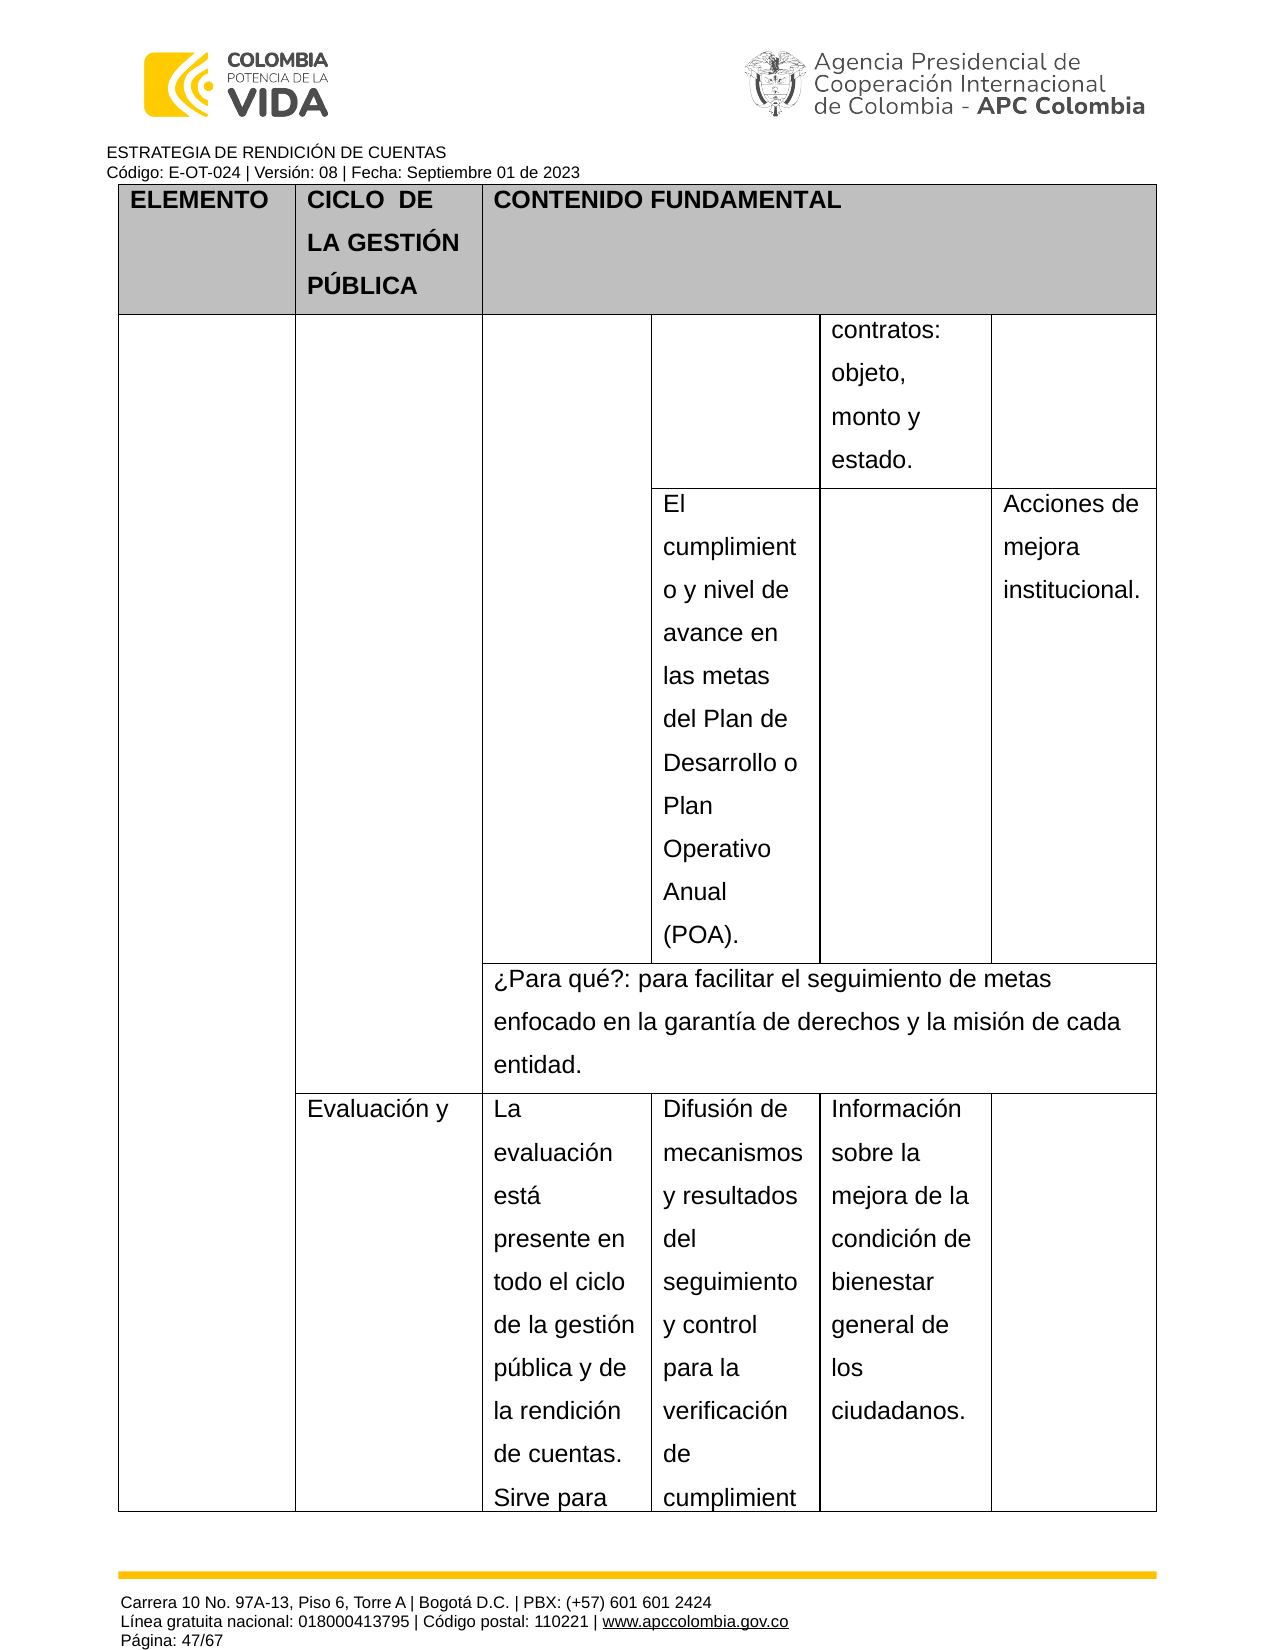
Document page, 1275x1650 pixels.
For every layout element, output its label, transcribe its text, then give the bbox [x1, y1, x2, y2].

table_header CONTENIDO FUNDAMENTAL [483, 185, 1156, 314]
table_cell [821, 489, 991, 963]
picture [742, 45, 1147, 119]
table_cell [821, 315, 991, 488]
table_cell Evaluación y [296, 1094, 482, 1511]
table_cell ¿Para qué?: para facilitar el seguimiento de metas enfocado en la garantía de derechos y la misión de cada entidad. [483, 964, 1156, 1093]
table_cell Acciones de mejora institucional. [992, 489, 1156, 963]
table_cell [992, 315, 1156, 488]
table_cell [821, 1094, 991, 1511]
table_header ELEMENTO [119, 185, 295, 314]
table_cell [992, 1094, 1156, 1511]
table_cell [483, 1094, 651, 1511]
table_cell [652, 315, 819, 488]
table_header CICLO DE LA GESTIÓN PÚBLICA [296, 185, 482, 314]
table_cell El cumplimiento y nivel de avance en las metas del Plan de Desarrollo o Plan Operativo Anual (POA). [652, 489, 819, 963]
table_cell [652, 1094, 819, 1511]
picture [118, 42, 354, 127]
